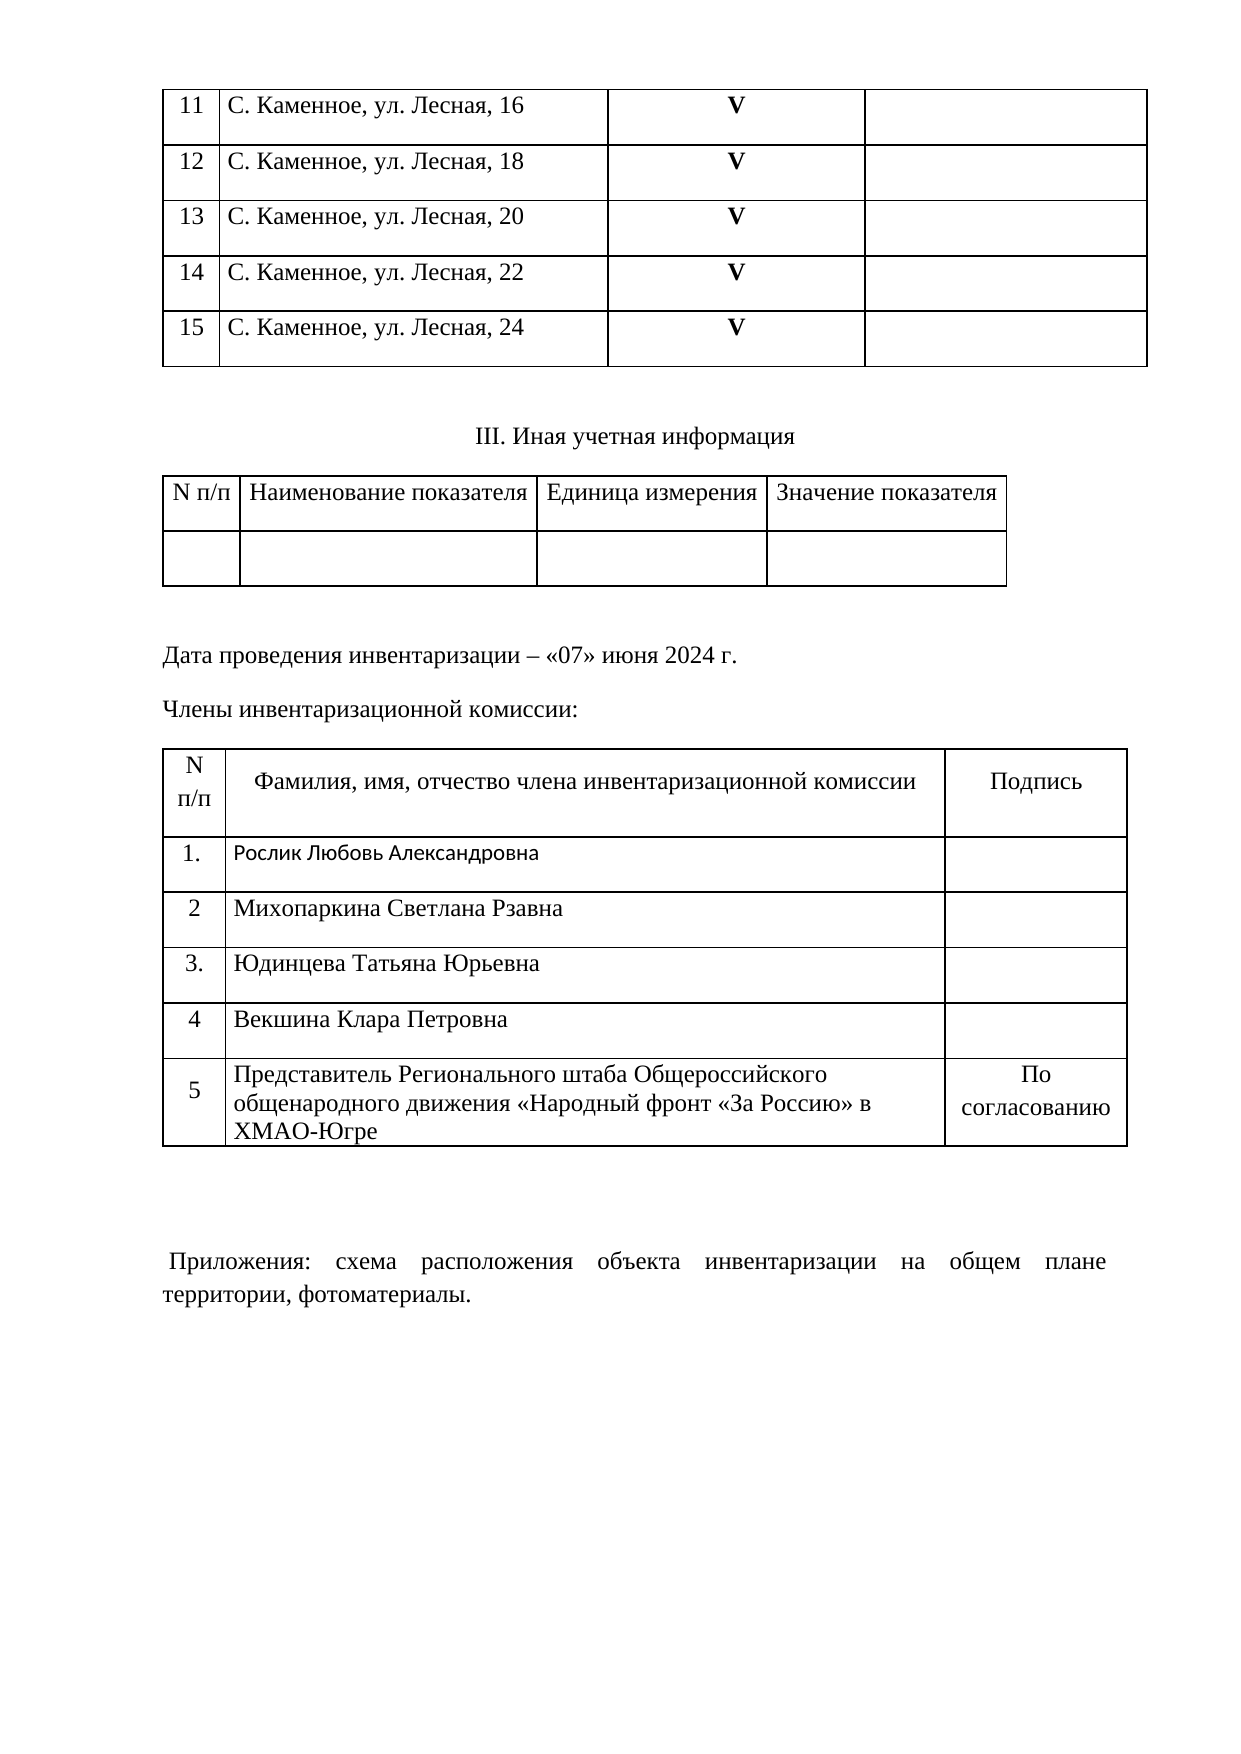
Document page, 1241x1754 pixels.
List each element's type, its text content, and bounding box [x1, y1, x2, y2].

table_cell Михопаркина Светлана Рзавна [226, 893, 944, 947]
table_cell 15 [164, 312, 219, 366]
table_cell 3. [164, 948, 225, 1002]
table_cell С. Каменное, ул. Лесная, 18 [220, 146, 607, 199]
table_header Единица измерения [538, 477, 766, 530]
table_cell Рослик Любовь Александровна [226, 838, 944, 891]
table_cell [946, 948, 1126, 1002]
table_header N п/п [164, 750, 225, 836]
table_cell V [609, 146, 864, 199]
text Приложения: схема расположения объекта инвентаризации на общем плане территории, фотоматериалы. [162, 1246, 1107, 1308]
table_header N п/п [164, 477, 239, 530]
table_cell 4 [164, 1004, 225, 1057]
table_cell V [609, 90, 864, 144]
table_cell [241, 532, 536, 585]
table_cell [866, 312, 1146, 366]
table_header Наименование показателя [241, 477, 536, 530]
text Дата проведения инвентаризации – «07» июня 2024 г. [162, 640, 1107, 669]
table_cell 5 [164, 1059, 225, 1145]
table_cell V [609, 201, 864, 255]
table_cell [866, 201, 1146, 255]
table_cell 12 [164, 146, 219, 199]
table_cell [946, 838, 1126, 891]
table_cell V [609, 312, 864, 366]
text III. Иная учетная информация [162, 421, 1107, 450]
table_cell [538, 532, 766, 585]
table_cell 11 [164, 90, 219, 144]
table_header Подпись [946, 750, 1126, 836]
text Члены инвентаризационной комиссии: [162, 694, 1107, 723]
table_header Фамилия, имя, отчество члена инвентаризационной комиссии [226, 750, 944, 836]
table_cell По согласованию [946, 1059, 1126, 1145]
table_cell V [609, 257, 864, 310]
table_cell С. Каменное, ул. Лесная, 22 [220, 257, 607, 310]
table_cell Юдинцева Татьяна Юрьевна [226, 948, 944, 1002]
table_cell [866, 257, 1146, 310]
table_header Значение показателя [768, 477, 1006, 530]
table_cell 13 [164, 201, 219, 255]
table_cell [866, 90, 1146, 144]
table_cell С. Каменное, ул. Лесная, 20 [220, 201, 607, 255]
table_cell 1. [164, 838, 225, 891]
table_cell [946, 1004, 1126, 1057]
table_cell [866, 146, 1146, 199]
table_cell [164, 532, 239, 585]
table_cell 14 [164, 257, 219, 310]
table_cell Векшина Клара Петровна [226, 1004, 944, 1057]
table_cell [946, 893, 1126, 947]
table_cell С. Каменное, ул. Лесная, 24 [220, 312, 607, 366]
table_cell С. Каменное, ул. Лесная, 16 [220, 90, 607, 144]
table_cell 2 [164, 893, 225, 947]
table_cell [768, 532, 1006, 585]
table_cell Представитель Регионального штаба Общероссийского общенародного движения «Народный фронт «За Россию» в ХМАО-Югре [226, 1059, 944, 1145]
